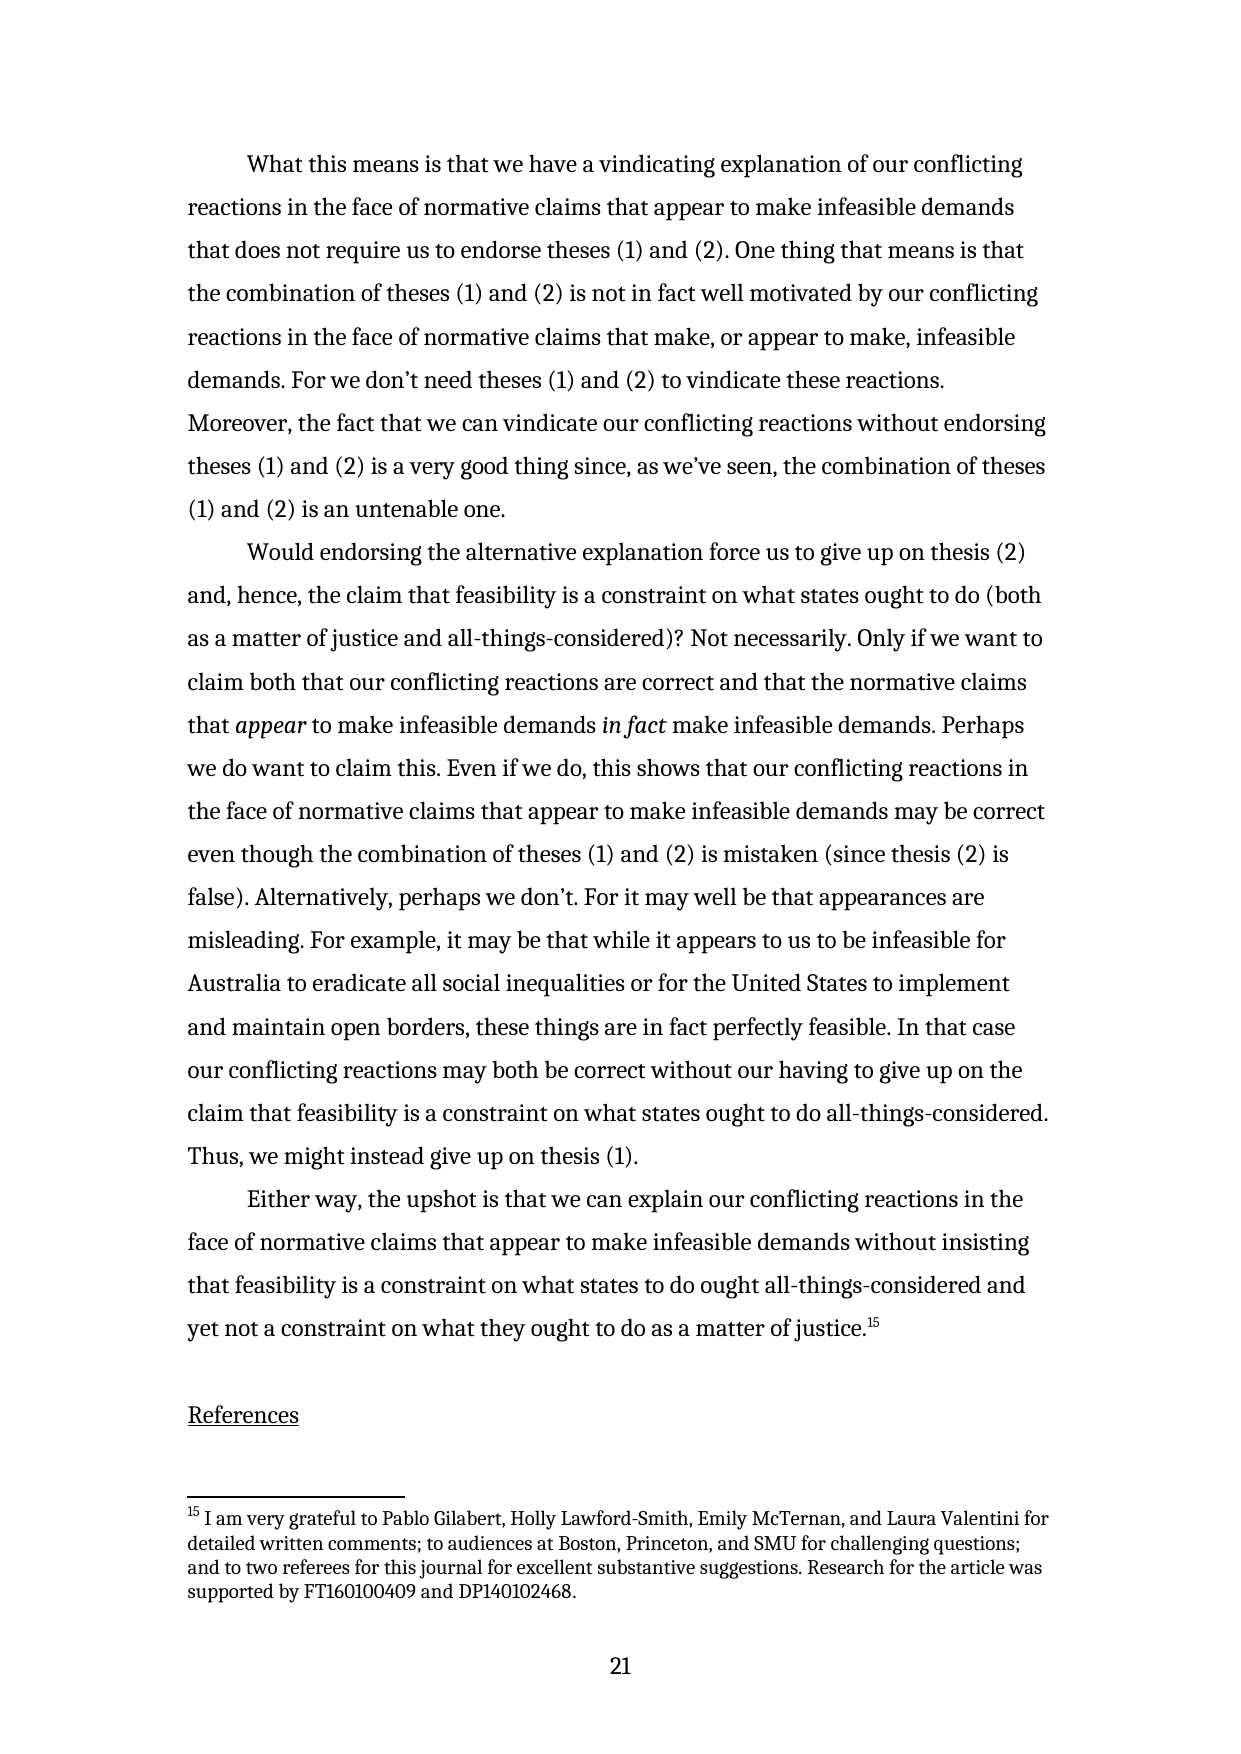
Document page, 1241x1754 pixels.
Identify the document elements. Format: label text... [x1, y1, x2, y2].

text What this means is that we have a vindicating explanation of our conflicting reactions in the face of normative claims that appear to make infeasible demands that does not require us to endorse theses (1) and (2). One thing that means is that the combination of theses (1) and (2) is not in fact well motivated by our conflicting reactions in the face of normative claims that make, or appear to make, infeasible demands. For we don’t need theses (1) and (2) to vindicate these reactions. Moreover, the fact that we can vindicate our conflicting reactions without endorsing theses (1) and (2) is a very good thing since, as we’ve seen, the combination of theses (1) and (2) is an untenable one. [187, 150, 1053, 524]
text References [187, 1401, 1053, 1429]
text Would endorsing the alternative explanation force us to give up on thesis (2) and, hence, the claim that feasibility is a constraint on what states ought to do (both as a matter of justice and all-things-considered)? Not necessarily. Only if we want to claim both that our conflicting reactions are correct and that the normative claims that appear to make infeasible demands in fact make infeasible demands. Perhaps we do want to claim this. Even if we do, this shows that our conflicting reactions in the face of normative claims that appear to make infeasible demands may be correct even though the combination of theses (1) and (2) is mistaken (since thesis (2) is false). Alternatively, perhaps we don’t. For it may well be that appearances are misleading. For example, it may be that while it appears to us to be infeasible for Australia to eradicate all social inequalities or for the United States to implement and maintain open borders, these things are in fact perfectly feasible. In that case our conflicting reactions may both be correct without our having to give up on the claim that feasibility is a constraint on what states ought to do all-things-considered. Thus, we might instead give up on thesis (1). [187, 538, 1053, 1171]
text Either way, the upshot is that we can explain our conflicting reactions in the face of normative claims that appear to make infeasible demands without insisting that feasibility is a constraint on what states to do ought all-things-considered and yet not a constraint on what they ought to do as a matter of justice. [187, 1185, 1053, 1343]
